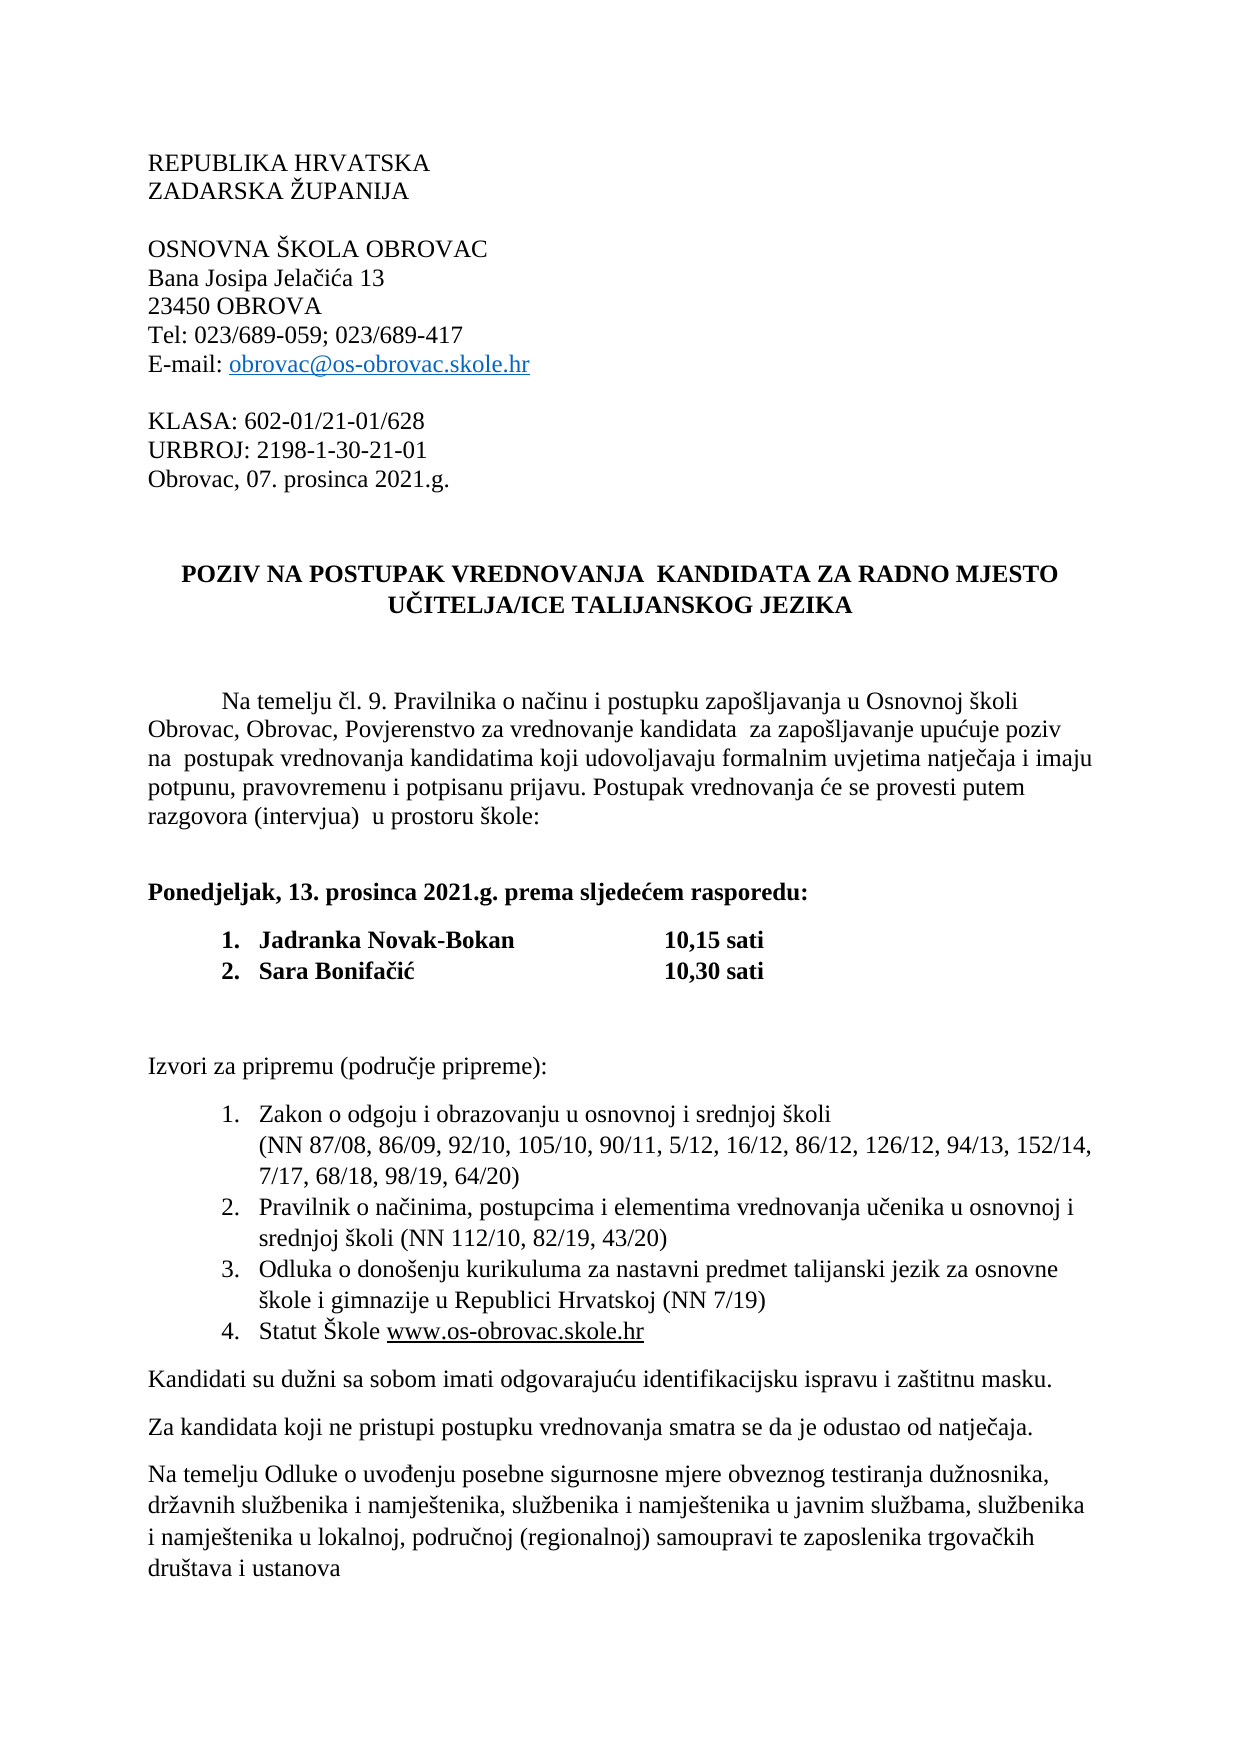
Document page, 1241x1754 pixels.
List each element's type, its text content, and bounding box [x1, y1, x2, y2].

text Bana Josipa Jelačića 13 [148, 263, 1093, 291]
text 23450 OBROVA [148, 291, 1093, 320]
list Odluka o donošenju kurikuluma za nastavni predmet talijanski jezik za osnovne škole i gimnazije u Republici Hrvatskoj (NN 7/19) [221, 1254, 1093, 1314]
list (NN 87/08, 86/09, 92/10, 105/10, 90/11, 5/12, 16/12, 86/12, 126/12, 94/13, 152/14, 7/17, 68/18, 98/19, 64/20) [258, 1130, 1093, 1190]
text Obrovac, 07. prosinca 2021.g. [148, 464, 1093, 493]
text Na temelju Odluke o uvođenju posebne sigurnosne mjere obveznog testiranja dužnosnika, državnih službenika i namještenika, službenika i namještenika u javnim službama, službenika i namještenika u lokalnoj, područnoj (regionalnoj) samoupravi te zaposlenika trgovačkih društava i ustanova [148, 1459, 1093, 1581]
text Ponedjeljak, 13. prosinca 2021.g. prema sljedećem rasporedu: [148, 877, 1093, 906]
text Tel: 023/689-059; 023/689-417 [148, 320, 1093, 349]
list Statut Škole www.os-obrovac.skole.hr [221, 1316, 1093, 1345]
text Izvori za pripremu (područje pripreme): [148, 1051, 1093, 1080]
list Jadranka Novak-Bokan 10,15 sati [221, 925, 1093, 954]
text REPUBLIKA HRVATSKA [148, 148, 1093, 176]
text Kandidati su dužni sa sobom imati odgovarajuću identifikacijsku ispravu i zaštitnu masku. [148, 1364, 1093, 1393]
text Na temelju čl. 9. Pravilnika o načinu i postupku zapošljavanja u Osnovnoj školi Obrovac, Obrovac, Povjerenstvo za vrednovanje kandidata za zapošljavanje upućuje poziv na postupak vrednovanja kandidatima koji udovoljavaju formalnim uvjetima natječaja i imaju potpunu, pravovremenu i potpisanu prijavu. Postupak vrednovanja će se provesti putem razgovora (intervjua) u prostoru škole: [148, 686, 1093, 829]
text Za kandidata koji ne pristupi postupku vrednovanja smatra se da je odustao od natječaja. [148, 1412, 1093, 1441]
text ZADARSKA ŽUPANIJA [148, 176, 1093, 205]
text KLASA: 602-01/21-01/628 [148, 406, 1093, 435]
text URBROJ: 2198-1-30-21-01 [148, 435, 1093, 464]
text POZIV NA POSTUPAK VREDNOVANJA KANDIDATA ZA RADNO MJESTO UČITELJA/ICE TALIJANSKOG JEZIKA [148, 559, 1093, 619]
list Sara Bonifačić 10,30 sati [221, 956, 1093, 985]
list Pravilnik o načinima, postupcima i elementima vrednovanja učenika u osnovnoj i srednjoj školi (NN 112/10, 82/19, 43/20) [221, 1192, 1093, 1252]
text OSNOVNA ŠKOLA OBROVAC [148, 234, 1093, 263]
text E-mail: obrovac@os-obrovac.skole.hr [148, 349, 1093, 378]
list Zakon o odgoju i obrazovanju u osnovnoj i srednjoj školi [221, 1099, 1093, 1128]
